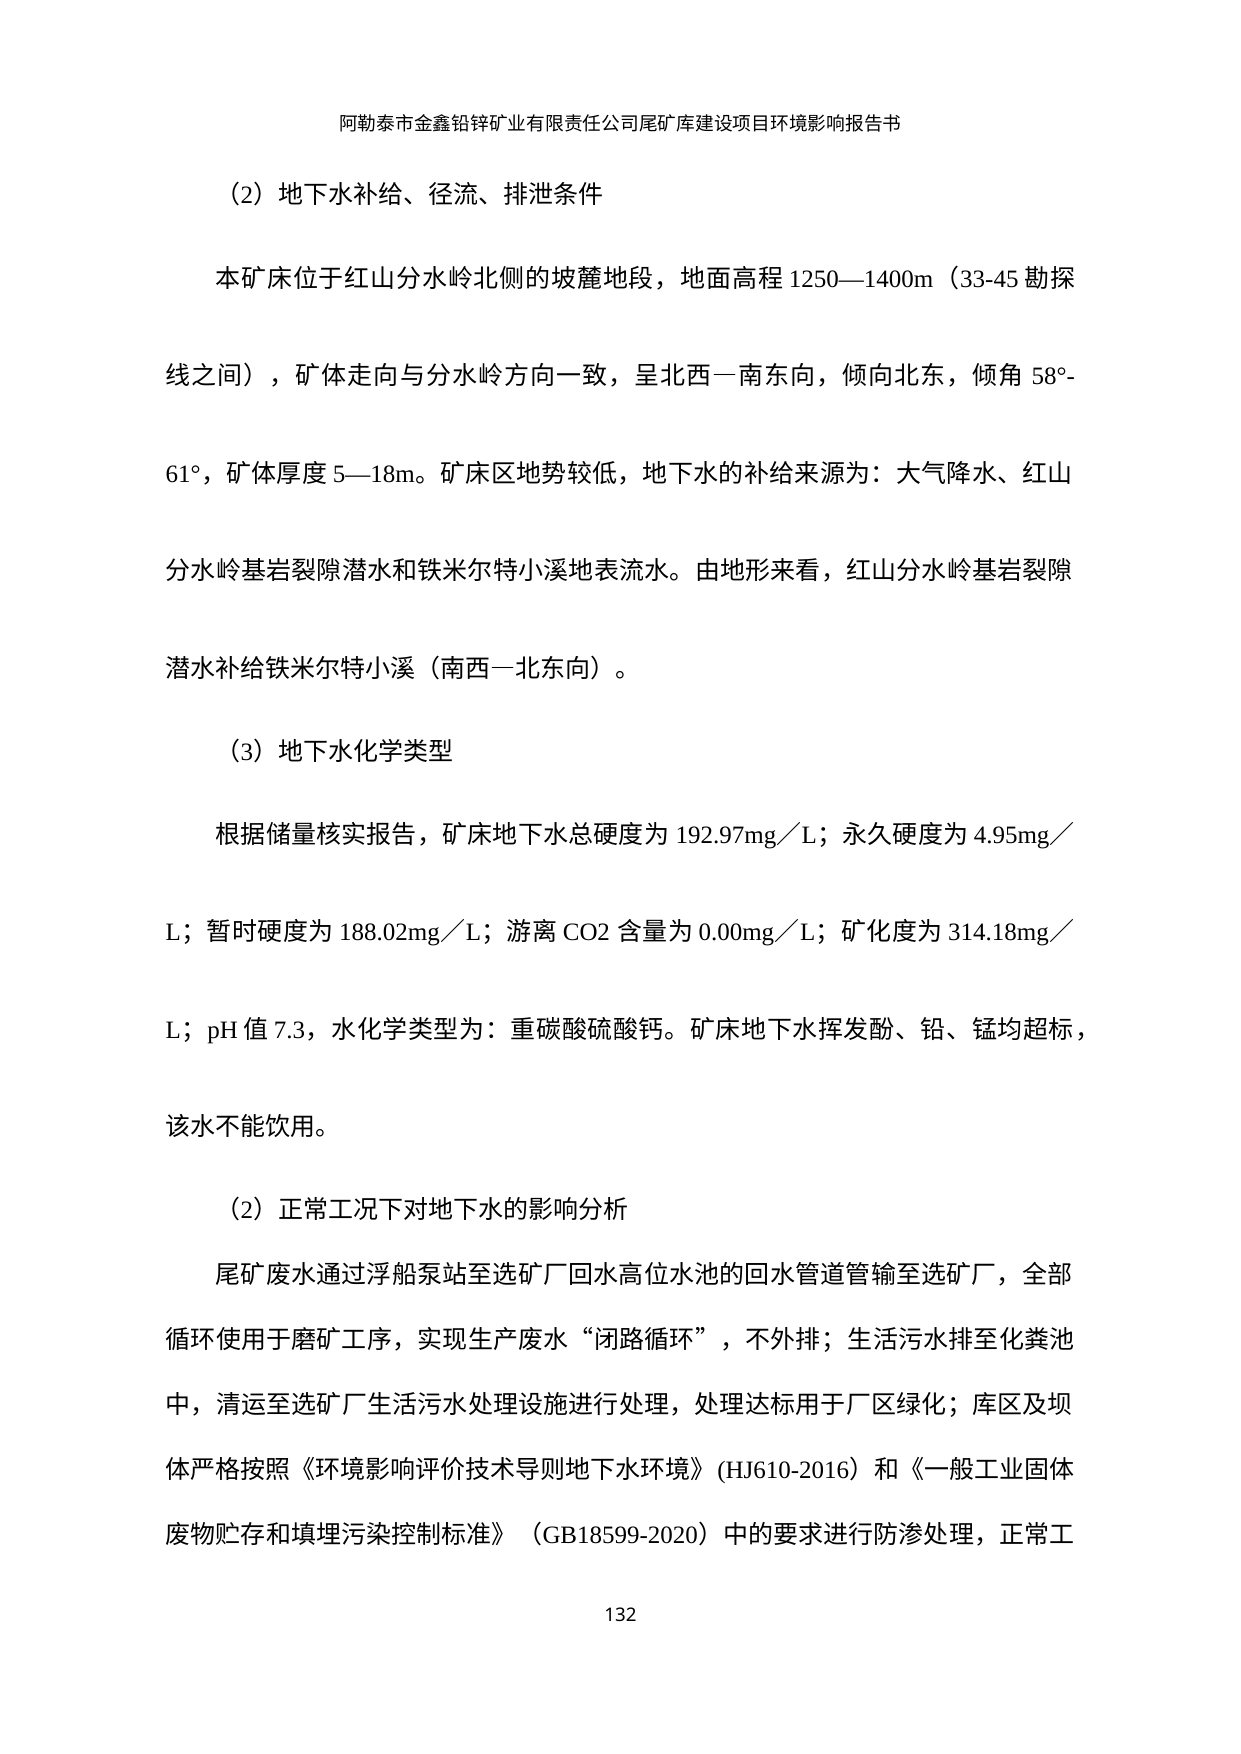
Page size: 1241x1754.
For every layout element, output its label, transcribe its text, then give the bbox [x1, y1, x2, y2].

text （3）地下水化学类型 [165, 717, 1075, 782]
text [165, 1241, 1075, 1566]
text 根据储量核实报告，矿床地下水总硬度为192.97mg／L；永久硬度为4.95mg／L；暂时硬度为188.02mg／L；游离CO2 含量为0.00mg／L；矿化度为314.18mg／L；pH值7.3，水化学类型为：重碳酸硫酸钙。矿床地下水挥发酚、铅、锰均超标，该水不能饮用。 [165, 800, 1075, 1157]
text 本矿床位于红山分水岭北侧的坡麓地段，地面高程1250—1400m（33-45勘探线之间），矿体走向与分水岭方向一致，呈北西—南东向，倾向北东，倾角58°-61°，矿体厚度5—18m。矿床区地势较低，地下水的补给来源为：大气降水、红山分水岭基岩裂隙潜水和铁米尔特小溪地表流水。由地形来看，红山分水岭基岩裂隙潜水补给铁米尔特小溪（南西—北东向）。 [165, 244, 1075, 699]
text （2）正常工况下对地下水的影响分析 [165, 1176, 1075, 1241]
text （2）地下水补给、径流、排泄条件 [165, 161, 1075, 226]
